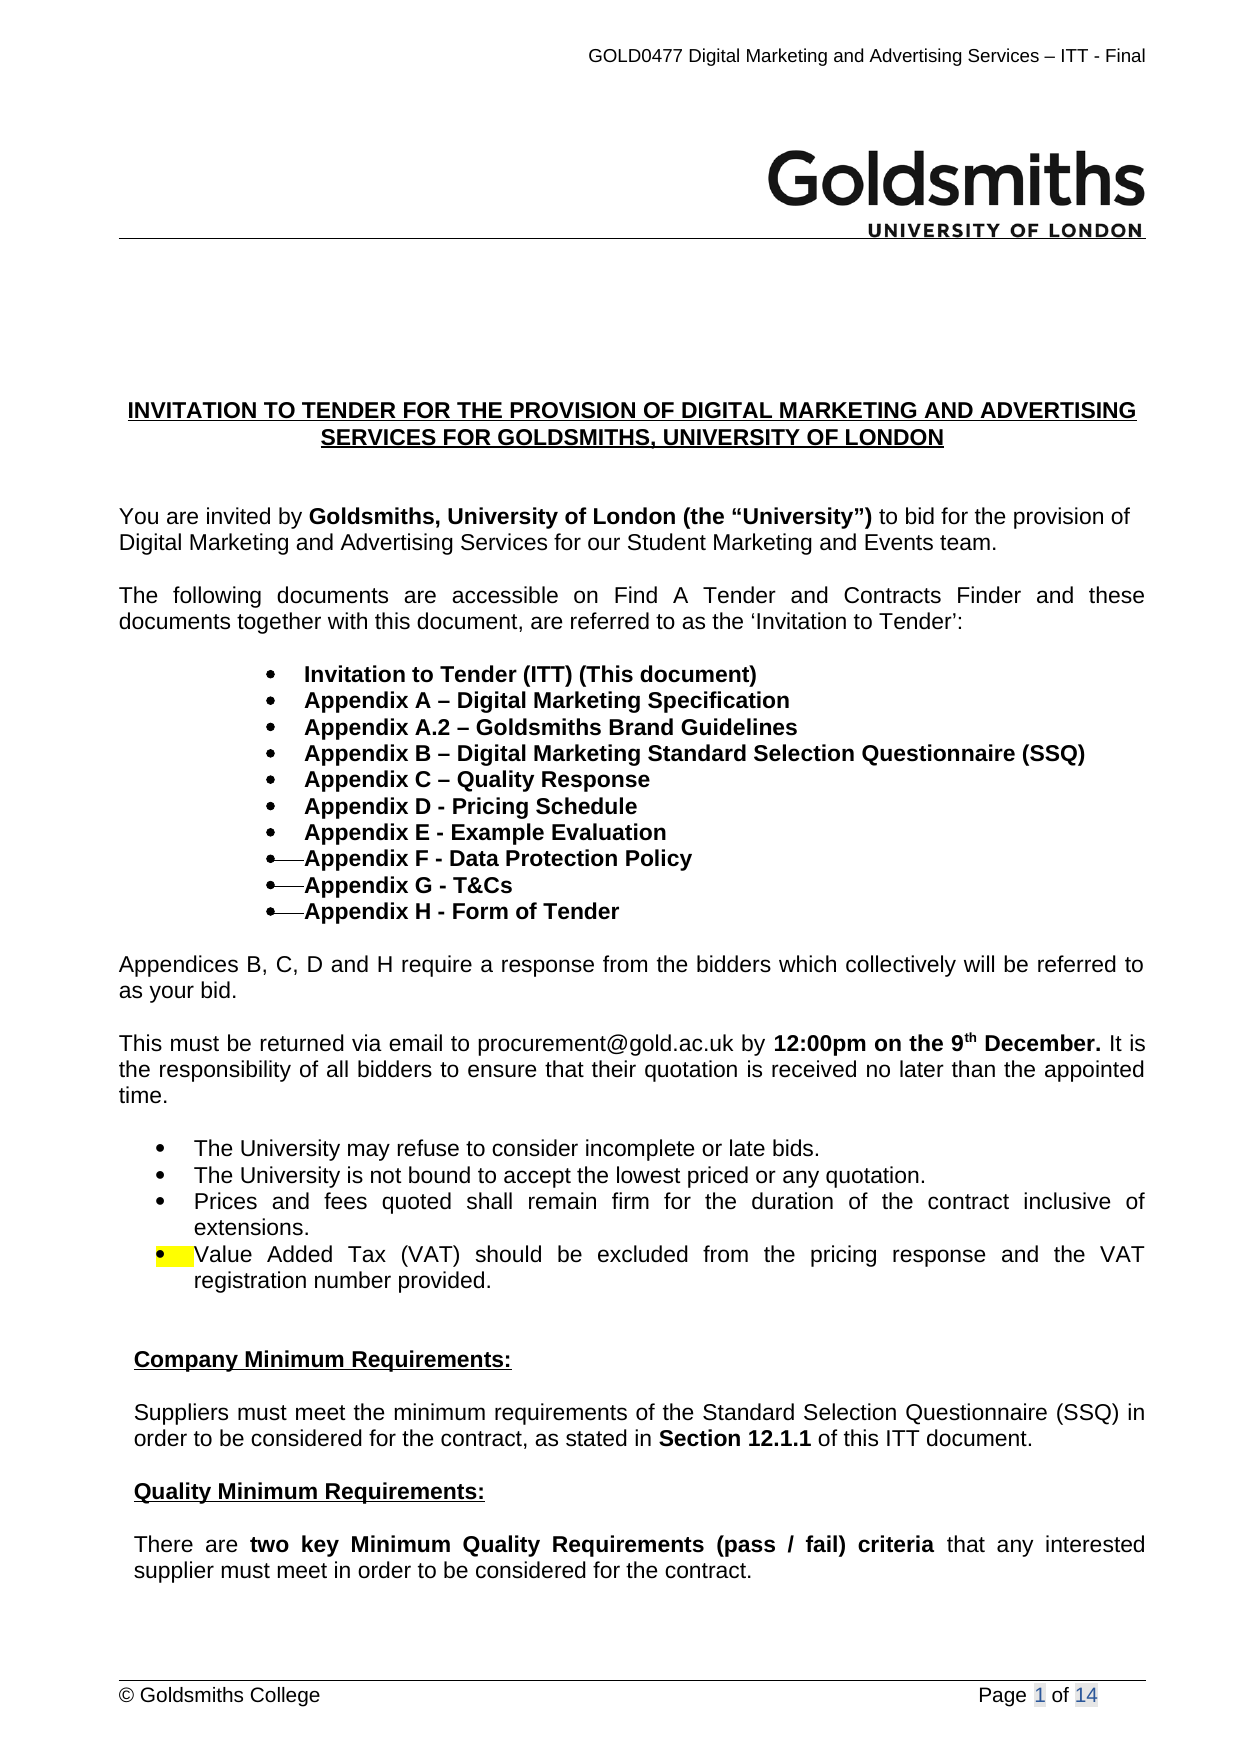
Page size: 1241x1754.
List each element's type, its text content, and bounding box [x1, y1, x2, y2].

list Appendix E - Example Evaluation [266, 819, 1146, 845]
list Appendix G - T&Cs [266, 872, 1146, 898]
list Appendix F - Data Protection Policy [266, 845, 1146, 872]
list Appendix B – Digital Marketing Standard Selection Questionnaire (SSQ) [266, 740, 1146, 766]
text Appendices B, C, D and H require a response from the bidders which collectively will be referred to as your bid. [119, 951, 1146, 1003]
text Quality Minimum Requirements: [133, 1478, 1146, 1504]
text The following documents are accessible on Find A Tender and Contracts Finder and these documents together with this document, are referred to as the ‘Invitation to Tender’: [119, 582, 1146, 634]
list Invitation to Tender (ITT) (This document) [266, 661, 1146, 687]
list Prices and fees quoted shall remain firm for the duration of the contract inclusive of extensions. [156, 1188, 1146, 1241]
list Appendix D - Pricing Schedule [266, 793, 1146, 819]
text This must be returned via email to procurement@gold.ac.uk by 12:00pm on the 9th December. It is the responsibility of all bidders to ensure that their quotation is received no later than the appointed time. [119, 1030, 1146, 1109]
list Value Added Tax (VAT) should be excluded from the pricing response and the VAT registration number provided. [156, 1241, 1146, 1293]
text You are invited by Goldsmiths, University of London (the “University”) to bid for the provision of Digital Marketing and Advertising Services for our Student Marketing and Events team. [119, 503, 1146, 555]
list The University may refuse to consider incomplete or late bids. [156, 1135, 1146, 1162]
picture [765, 144, 1146, 238]
text Company Minimum Requirements: [133, 1346, 1146, 1372]
list Appendix H - Form of Tender [266, 898, 1146, 924]
text Suppliers must meet the minimum requirements of the Standard Selection Questionnaire (SSQ) in order to be considered for the contract, as stated in Section 12.1.1 of this ITT document. [133, 1399, 1146, 1451]
list Appendix A.2 – Goldsmiths Brand Guidelines [266, 713, 1146, 740]
list The University is not bound to accept the lowest priced or any quotation. [156, 1162, 1146, 1188]
list Appendix A – Digital Marketing Specification [266, 687, 1146, 713]
text INVITATION TO TENDER FOR THE PROVISION OF DIGITAL MARKETING AND ADVERTISING SERVICES FOR GOLDSMITHS, UNIVERSITY OF LONDON [119, 397, 1146, 450]
list Appendix C – Quality Response [266, 766, 1146, 793]
text There are two key Minimum Quality Requirements (pass / fail) criteria that any interested supplier must meet in order to be considered for the contract. [133, 1531, 1146, 1583]
